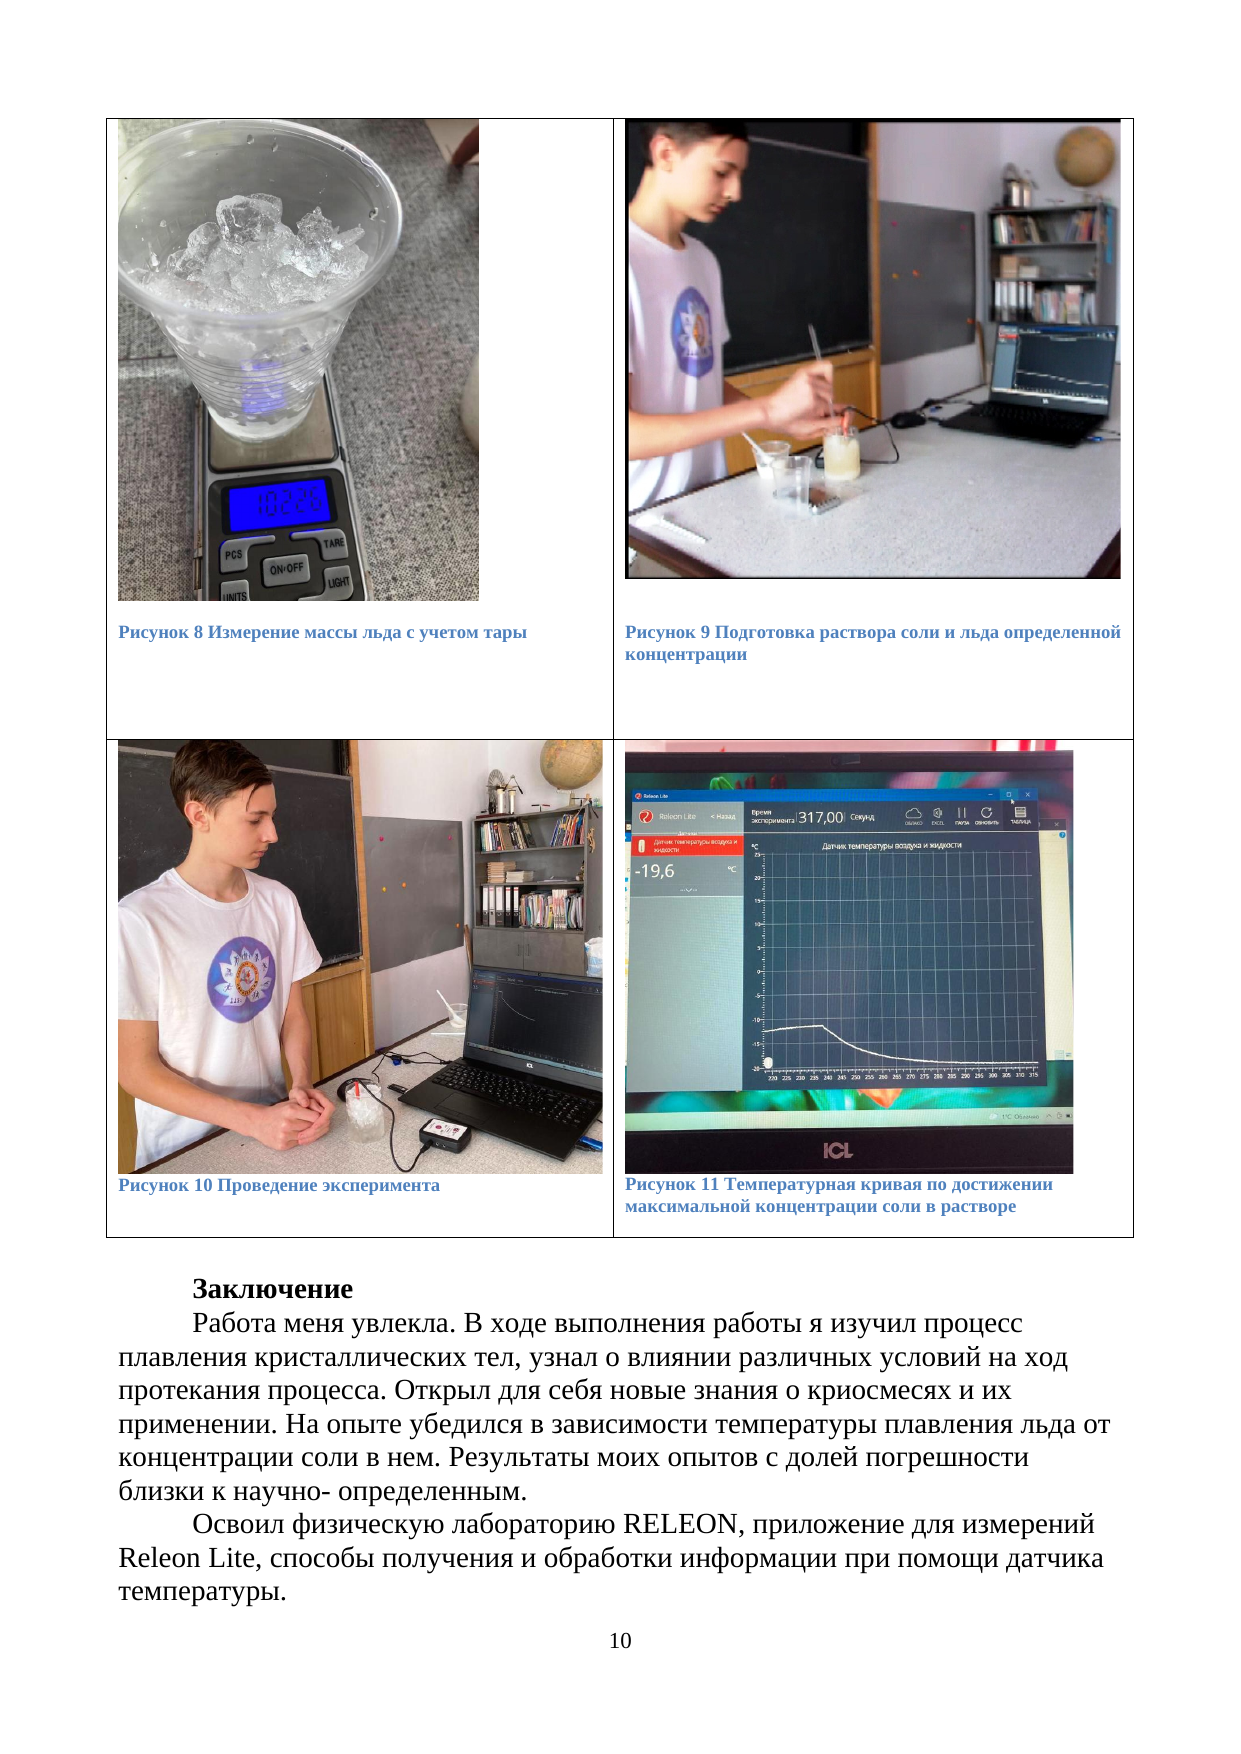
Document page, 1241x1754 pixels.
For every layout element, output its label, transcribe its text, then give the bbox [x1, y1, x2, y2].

text Работа меня увлекла. В ходе выполнения работы я изучил процесс плавления кристаллических тел, узнал о влиянии различных условий на ход протекания процесса. Открыл для себя новые знания о криосмесях и их применении. На опыте убедился в зависимости температуры плавления льда от концентрации соли в нем. Результаты моих опытов с долей погрешности близки к научно- определенным. [118, 1305, 1122, 1506]
picture [625, 740, 1074, 1174]
text Заключение [118, 1272, 1122, 1305]
text Освоил физическую лабораторию RELEON, приложение для измерений Releon Lite, способы получения и обработки информации при помощи датчика температуры. [118, 1506, 1122, 1607]
picture [118, 740, 603, 1174]
picture [625, 119, 1121, 579]
picture [118, 119, 479, 601]
